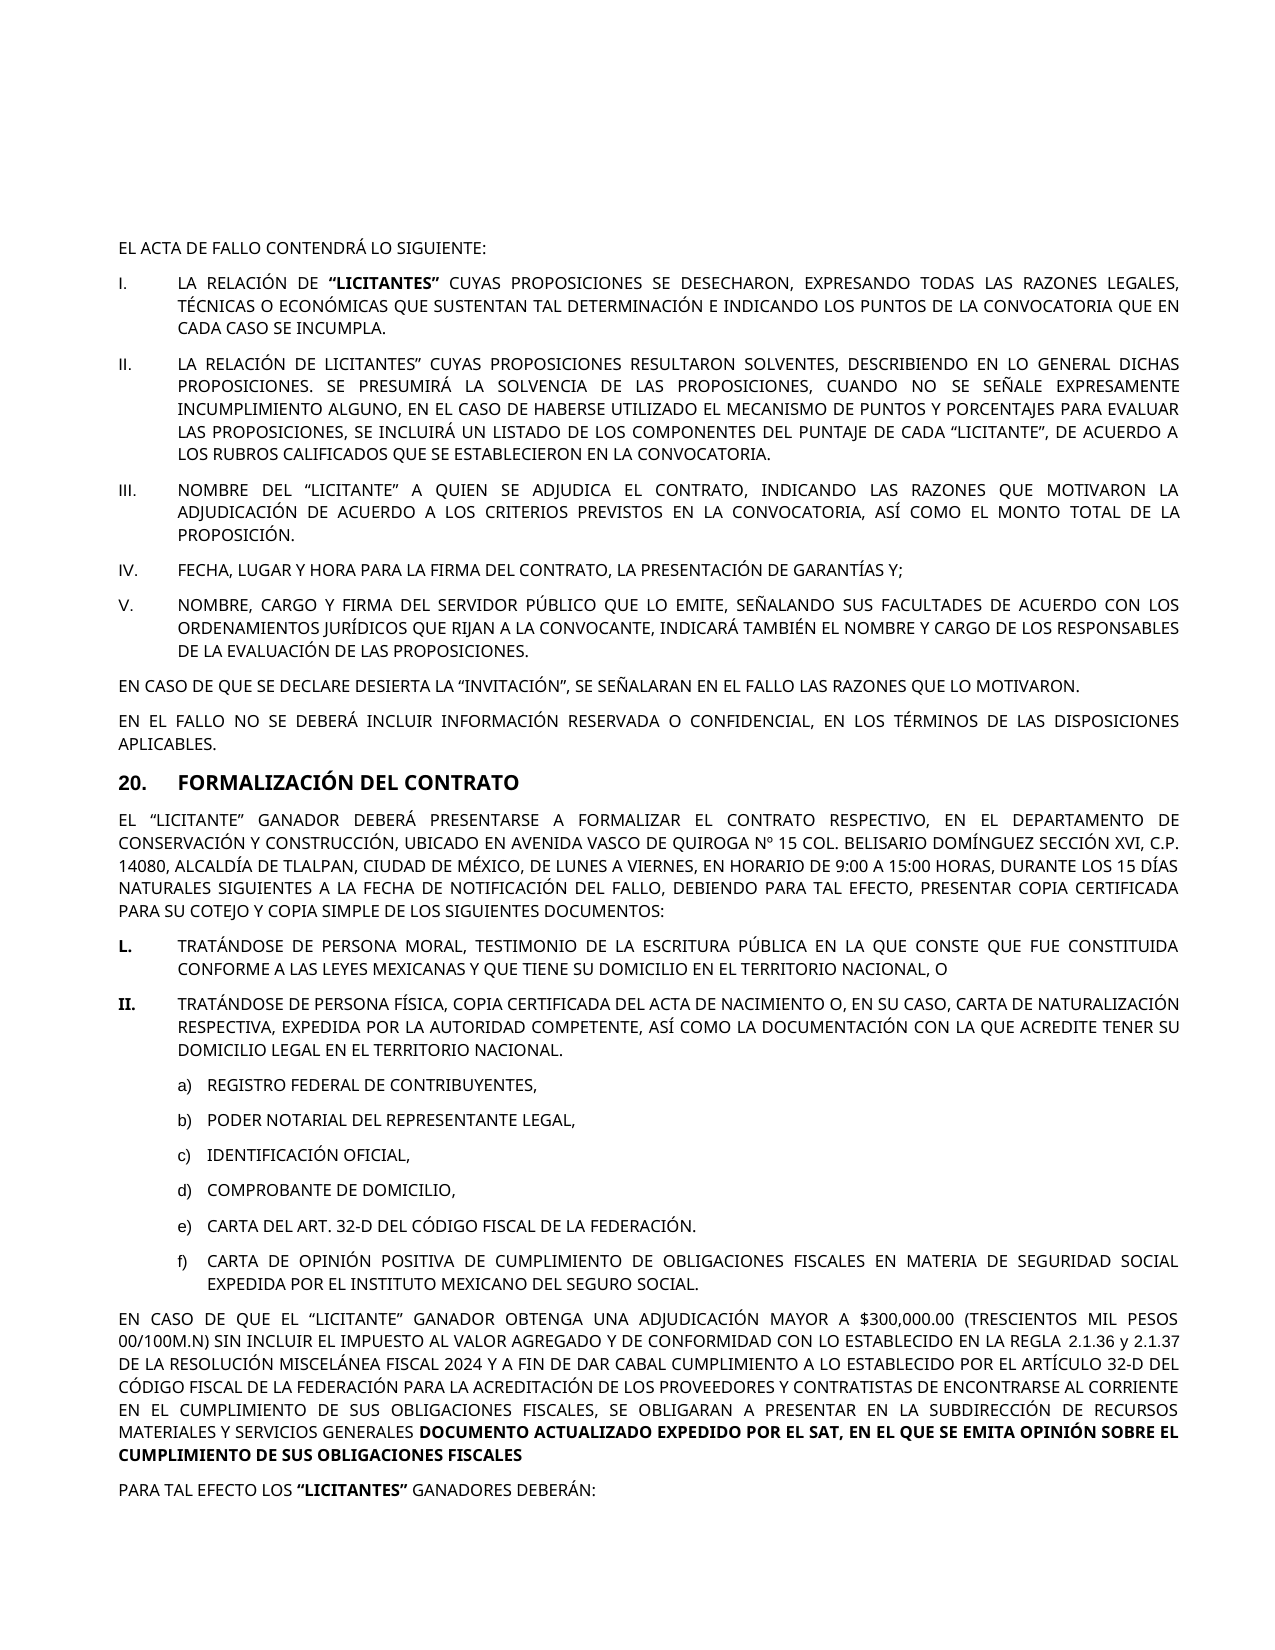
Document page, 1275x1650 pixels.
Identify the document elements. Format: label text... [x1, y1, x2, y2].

text EN CASO DE QUE EL “LICITANTE” GANADOR OBTENGA UNA ADJUDICACIÓN MAYOR A $300,000.00 (TRESCIENTOS MIL PESOS 00/100M.N) SIN INCLUIR EL IMPUESTO AL VALOR AGREGADO Y DE CONFORMIDAD CON LO ESTABLECIDO EN LA REGLA 2.1.36 y 2.1.37 DE LA RESOLUCIÓN MISCELÁNEA FISCAL 2024 Y A FIN DE DAR CABAL CUMPLIMIENTO A LO ESTABLECIDO POR EL ARTÍCULO 32-D DEL CÓDIGO FISCAL DE LA FEDERACIÓN PARA LA ACREDITACIÓN DE LOS PROVEEDORES Y CONTRATISTAS DE ENCONTRARSE AL CORRIENTE EN EL CUMPLIMIENTO DE SUS OBLIGACIONES FISCALES, SE OBLIGARAN A PRESENTAR EN LA SUBDIRECCIÓN DE RECURSOS MATERIALES Y SERVICIOS GENERALES DOCUMENTO ACTUALIZADO EXPEDIDO POR EL SAT, EN EL QUE SE EMITA OPINIÓN SOBRE EL CUMPLIMIENTO DE SUS OBLIGACIONES FISCALES [118, 1307, 1180, 1466]
text EN CASO DE QUE SE DECLARE DESIERTA LA “INVITACIÓN”, SE SEÑALARAN EN EL FALLO LAS RAZONES QUE LO MOTIVARON. [118, 675, 1180, 697]
text L. TRATÁNDOSE DE PERSONA MORAL, TESTIMONIO DE LA ESCRITURA PÚBLICA EN LA QUE CONSTE QUE FUE CONSTITUIDA CONFORME A LAS LEYES MEXICANAS Y QUE TIENE SU DOMICILIO EN EL TERRITORIO NACIONAL, O [118, 935, 1180, 980]
list PODER NOTARIAL DEL REPRESENTANTE LEGAL, [177, 1108, 1180, 1131]
list NOMBRE DEL “LICITANTE” A QUIEN SE ADJUDICA EL CONTRATO, INDICANDO LAS RAZONES QUE MOTIVARON LA ADJUDICACIÓN DE ACUERDO A LOS CRITERIOS PREVISTOS EN LA CONVOCATORIA, ASÍ COMO EL MONTO TOTAL DE LA PROPOSICIÓN. [118, 478, 1180, 546]
list IDENTIFICACIÓN OFICIAL, [177, 1144, 1180, 1166]
text PARA TAL EFECTO LOS “LICITANTES” GANADORES DEBERÁN: [118, 1479, 1180, 1501]
list LA RELACIÓN DE “LICITANTES” CUYAS PROPOSICIONES SE DESECHARON, EXPRESANDO TODAS LAS RAZONES LEGALES, TÉCNICAS O ECONÓMICAS QUE SUSTENTAN TAL DETERMINACIÓN E INDICANDO LOS PUNTOS DE LA CONVOCATORIA QUE EN CADA CASO SE INCUMPLA. [118, 272, 1180, 340]
list FECHA, LUGAR Y HORA PARA LA FIRMA DEL CONTRATO, LA PRESENTACIÓN DE GARANTÍAS Y; [118, 559, 1180, 582]
list LA RELACIÓN DE LICITANTES” CUYAS PROPOSICIONES RESULTARON SOLVENTES, DESCRIBIENDO EN LO GENERAL DICHAS PROPOSICIONES. SE PRESUMIRÁ LA SOLVENCIA DE LAS PROPOSICIONES, CUANDO NO SE SEÑALE EXPRESAMENTE INCUMPLIMIENTO ALGUNO, EN EL CASO DE HABERSE UTILIZADO EL MECANISMO DE PUNTOS Y PORCENTAJES PARA EVALUAR LAS PROPOSICIONES, SE INCLUIRÁ UN LISTADO DE LOS COMPONENTES DEL PUNTAJE DE CADA “LICITANTE”, DE ACUERDO A LOS RUBROS CALIFICADOS QUE SE ESTABLECIERON EN LA CONVOCATORIA. [118, 352, 1180, 466]
list COMPROBANTE DE DOMICILIO, [177, 1179, 1180, 1202]
text EN EL FALLO NO SE DEBERÁ INCLUIR INFORMACIÓN RESERVADA O CONFIDENCIAL, EN LOS TÉRMINOS DE LAS DISPOSICIONES APLICABLES. [118, 710, 1180, 755]
list CARTA DEL ART. 32-D DEL CÓDIGO FISCAL DE LA FEDERACIÓN. [177, 1214, 1180, 1237]
list CARTA DE OPINIÓN POSITIVA DE CUMPLIMIENTO DE OBLIGACIONES FISCALES EN MATERIA DE SEGURIDAD SOCIAL EXPEDIDA POR EL INSTITUTO MEXICANO DEL SEGURO SOCIAL. [177, 1249, 1180, 1295]
text EL “LICITANTE” GANADOR DEBERÁ PRESENTARSE A FORMALIZAR EL CONTRATO RESPECTIVO, EN EL DEPARTAMENTO DE CONSERVACIÓN Y CONSTRUCCIÓN, UBICADO EN AVENIDA VASCO DE QUIROGA Nº 15 COL. BELISARIO DOMÍNGUEZ SECCIÓN XVI, C.P. 14080, ALCALDÍA DE TLALPAN, CIUDAD DE MÉXICO, DE LUNES A VIERNES, EN HORARIO DE 9:00 A 15:00 HORAS, DURANTE LOS 15 DÍAS NATURALES SIGUIENTES A LA FECHA DE NOTIFICACIÓN DEL FALLO, DEBIENDO PARA TAL EFECTO, PRESENTAR COPIA CERTIFICADA PARA SU COTEJO Y COPIA SIMPLE DE LOS SIGUIENTES DOCUMENTOS: [118, 809, 1180, 922]
subtitle FORMALIZACIÓN DEL CONTRATO [118, 768, 1180, 796]
list NOMBRE, CARGO Y FIRMA DEL SERVIDOR PÚBLICO QUE LO EMITE, SEÑALANDO SUS FACULTADES DE ACUERDO CON LOS ORDENAMIENTOS JURÍDICOS QUE RIJAN A LA CONVOCANTE, INDICARÁ TAMBIÉN EL NOMBRE Y CARGO DE LOS RESPONSABLES DE LA EVALUACIÓN DE LAS PROPOSICIONES. [118, 594, 1180, 662]
text EL ACTA DE FALLO CONTENDRÁ LO SIGUIENTE: [118, 236, 1180, 259]
list REGISTRO FEDERAL DE CONTRIBUYENTES, [177, 1073, 1180, 1096]
text II. TRATÁNDOSE DE PERSONA FÍSICA, COPIA CERTIFICADA DEL ACTA DE NACIMIENTO O, EN SU CASO, CARTA DE NATURALIZACIÓN RESPECTIVA, EXPEDIDA POR LA AUTORIDAD COMPETENTE, ASÍ COMO LA DOCUMENTACIÓN CON LA QUE ACREDITE TENER SU DOMICILIO LEGAL EN EL TERRITORIO NACIONAL. [118, 993, 1180, 1061]
